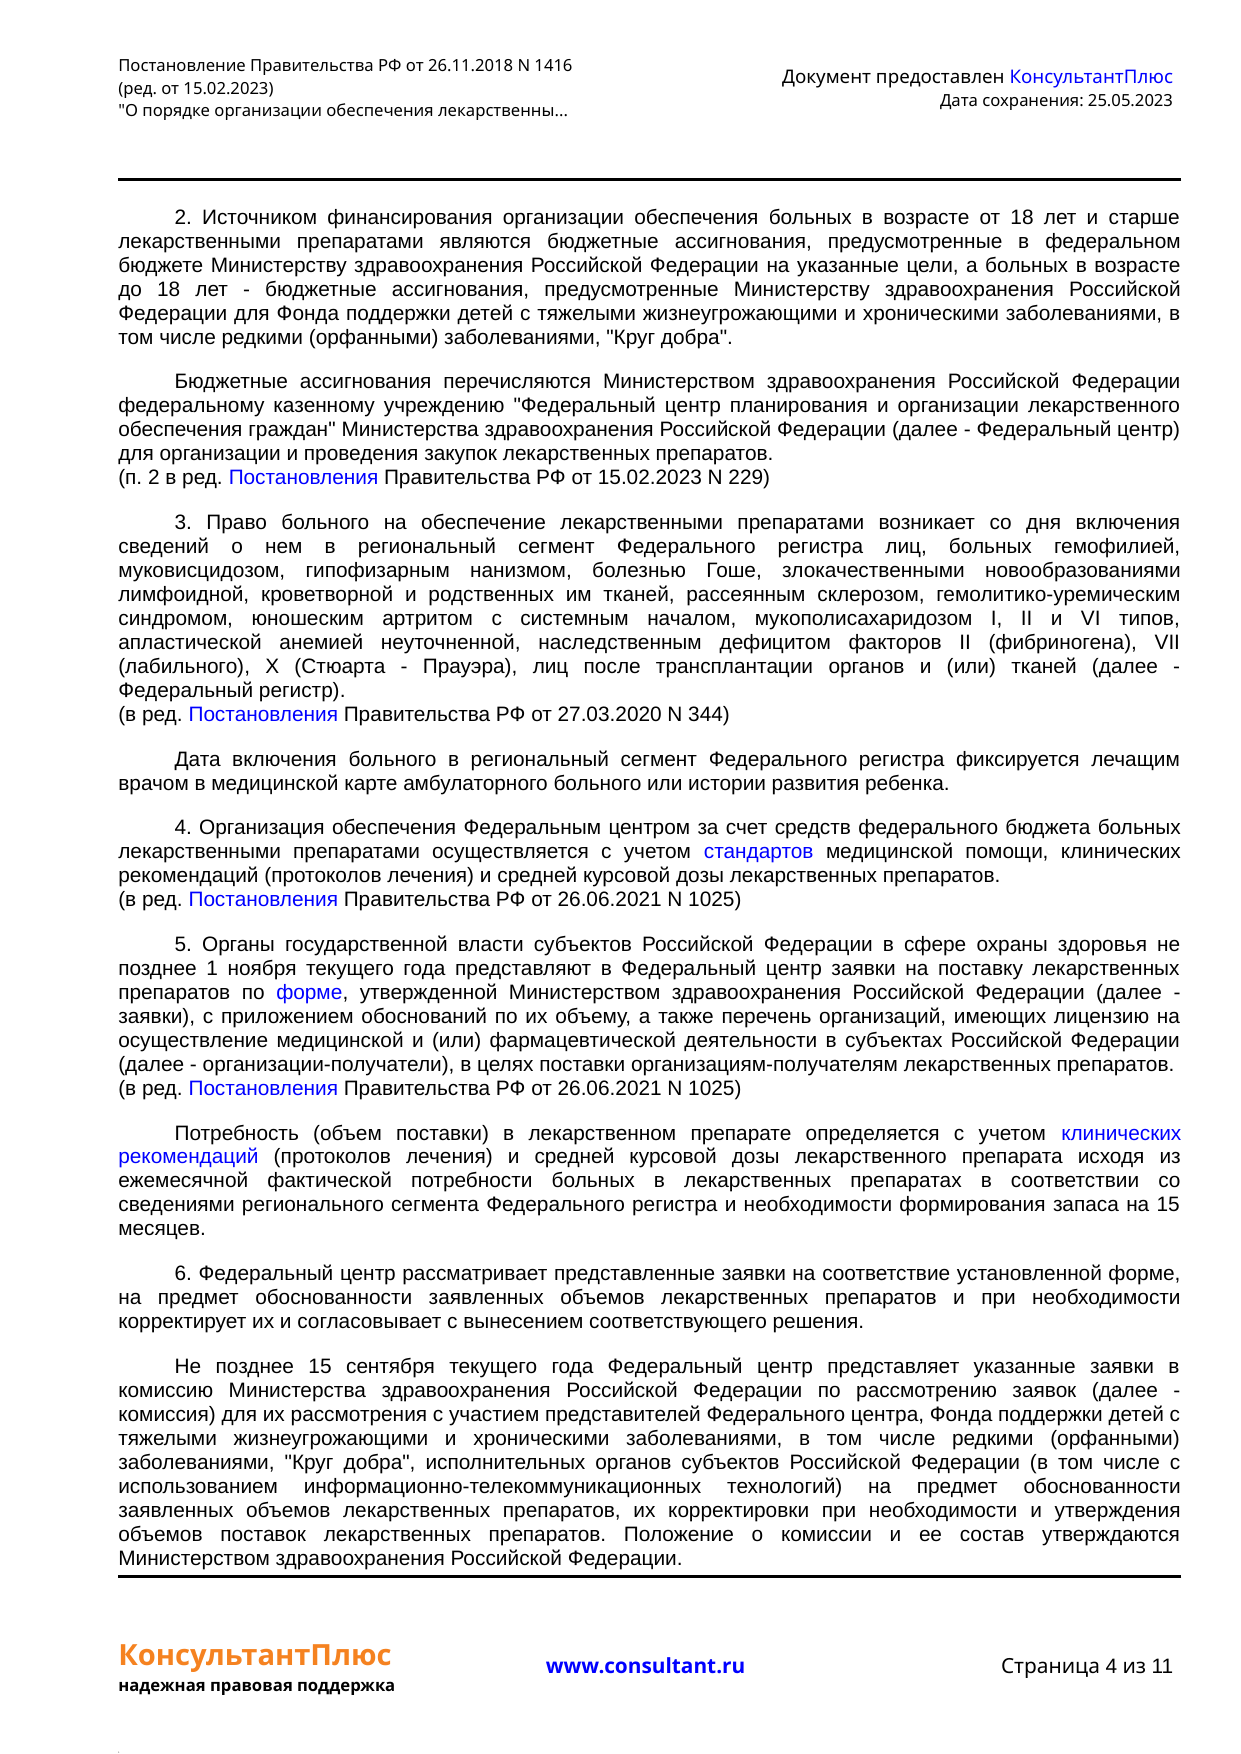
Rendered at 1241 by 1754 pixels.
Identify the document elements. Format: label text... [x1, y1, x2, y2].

text (п. 2 в ред. Постановления Правительства РФ от 15.02.2023 N 229) [118, 465, 1181, 489]
text Потребность (объем поставки) в лекарственном препарате определяется с учетом клинических рекомендаций (протоколов лечения) и средней курсовой дозы лекарственного препарата исходя из ежемесячной фактической потребности больных в лекарственных препаратах в соответствии со сведениями регионального сегмента Федерального регистра и необходимости формирования запаса на 15 месяцев. [118, 1120, 1181, 1240]
text 6. Федеральный центр рассматривает представленные заявки на соответствие установленной форме, на предмет обоснованности заявленных объемов лекарственных препаратов и при необходимости корректирует их и согласовывает с вынесением соответствующего решения. [118, 1261, 1181, 1333]
text 2. Источником финансирования организации обеспечения больных в возрасте от 18 лет и старше лекарственными препаратами являются бюджетные ассигнования, предусмотренные в федеральном бюджете Министерству здравоохранения Российской Федерации на указанные цели, а больных в возрасте до 18 лет - бюджетные ассигнования, предусмотренные Министерству здравоохранения Российской Федерации для Фонда поддержки детей с тяжелыми жизнеугрожающими и хроническими заболеваниями, в том числе редкими (орфанными) заболеваниями, "Круг добра". [118, 205, 1181, 348]
text Дата включения больного в региональный сегмент Федерального регистра фиксируется лечащим врачом в медицинской карте амбулаторного больного или истории развития ребенка. [118, 746, 1181, 794]
text 5. Органы государственной власти субъектов Российской Федерации в сфере охраны здоровья не позднее 1 ноября текущего года представляют в Федеральный центр заявки на поставку лекарственных препаратов по форме, утвержденной Министерством здравоохранения Российской Федерации (далее - заявки), с приложением обоснований по их объему, а также перечень организаций, имеющих лицензию на осуществление медицинской и (или) фармацевтической деятельности в субъектах Российской Федерации (далее - организации-получатели), в целях поставки организациям-получателям лекарственных препаратов. [118, 932, 1181, 1076]
text 4. Организация обеспечения Федеральным центром за счет средств федерального бюджета больных лекарственными препаратами осуществляется с учетом стандартов медицинской помощи, клинических рекомендаций (протоколов лечения) и средней курсовой дозы лекарственных препаратов. [118, 815, 1181, 887]
text (в ред. Постановления Правительства РФ от 26.06.2021 N 1025) [118, 887, 1181, 911]
text (в ред. Постановления Правительства РФ от 27.03.2020 N 344) [118, 702, 1181, 726]
text (в ред. Постановления Правительства РФ от 26.06.2021 N 1025) [118, 1076, 1181, 1099]
text 3. Право больного на обеспечение лекарственными препаратами возникает со дня включения сведений о нем в региональный сегмент Федерального регистра лиц, больных гемофилией, муковисцидозом, гипофизарным нанизмом, болезнью Гоше, злокачественными новообразованиями лимфоидной, кроветворной и родственных им тканей, рассеянным склерозом, гемолитико-уремическим синдромом, юношеским артритом с системным началом, мукополисахаридозом I, II и VI типов, апластической анемией неуточненной, наследственным дефицитом факторов II (фибриногена), VII (лабильного), X (Стюарта - Прауэра), лиц после трансплантации органов и (или) тканей (далее - Федеральный регистр). [118, 510, 1181, 702]
text Бюджетные ассигнования перечисляются Министерством здравоохранения Российской Федерации федеральному казенному учреждению "Федеральный центр планирования и организации лекарственного обеспечения граждан" Министерства здравоохранения Российской Федерации (далее - Федеральный центр) для организации и проведения закупок лекарственных препаратов. [118, 369, 1181, 465]
text Не позднее 15 сентября текущего года Федеральный центр представляет указанные заявки в комиссию Министерства здравоохранения Российской Федерации по рассмотрению заявок (далее - комиссия) для их рассмотрения с участием представителей Федерального центра, Фонда поддержки детей с тяжелыми жизнеугрожающими и хроническими заболеваниями, в том числе редкими (орфанными) заболеваниями, "Круг добра", исполнительных органов субъектов Российской Федерации (в том числе с использованием информационно-телекоммуникационных технологий) на предмет обоснованности заявленных объемов лекарственных препаратов, их корректировки при необходимости и утверждения объемов поставок лекарственных препаратов. Положение о комиссии и ее состав утверждаются Министерством здравоохранения Российской Федерации. [118, 1354, 1181, 1569]
